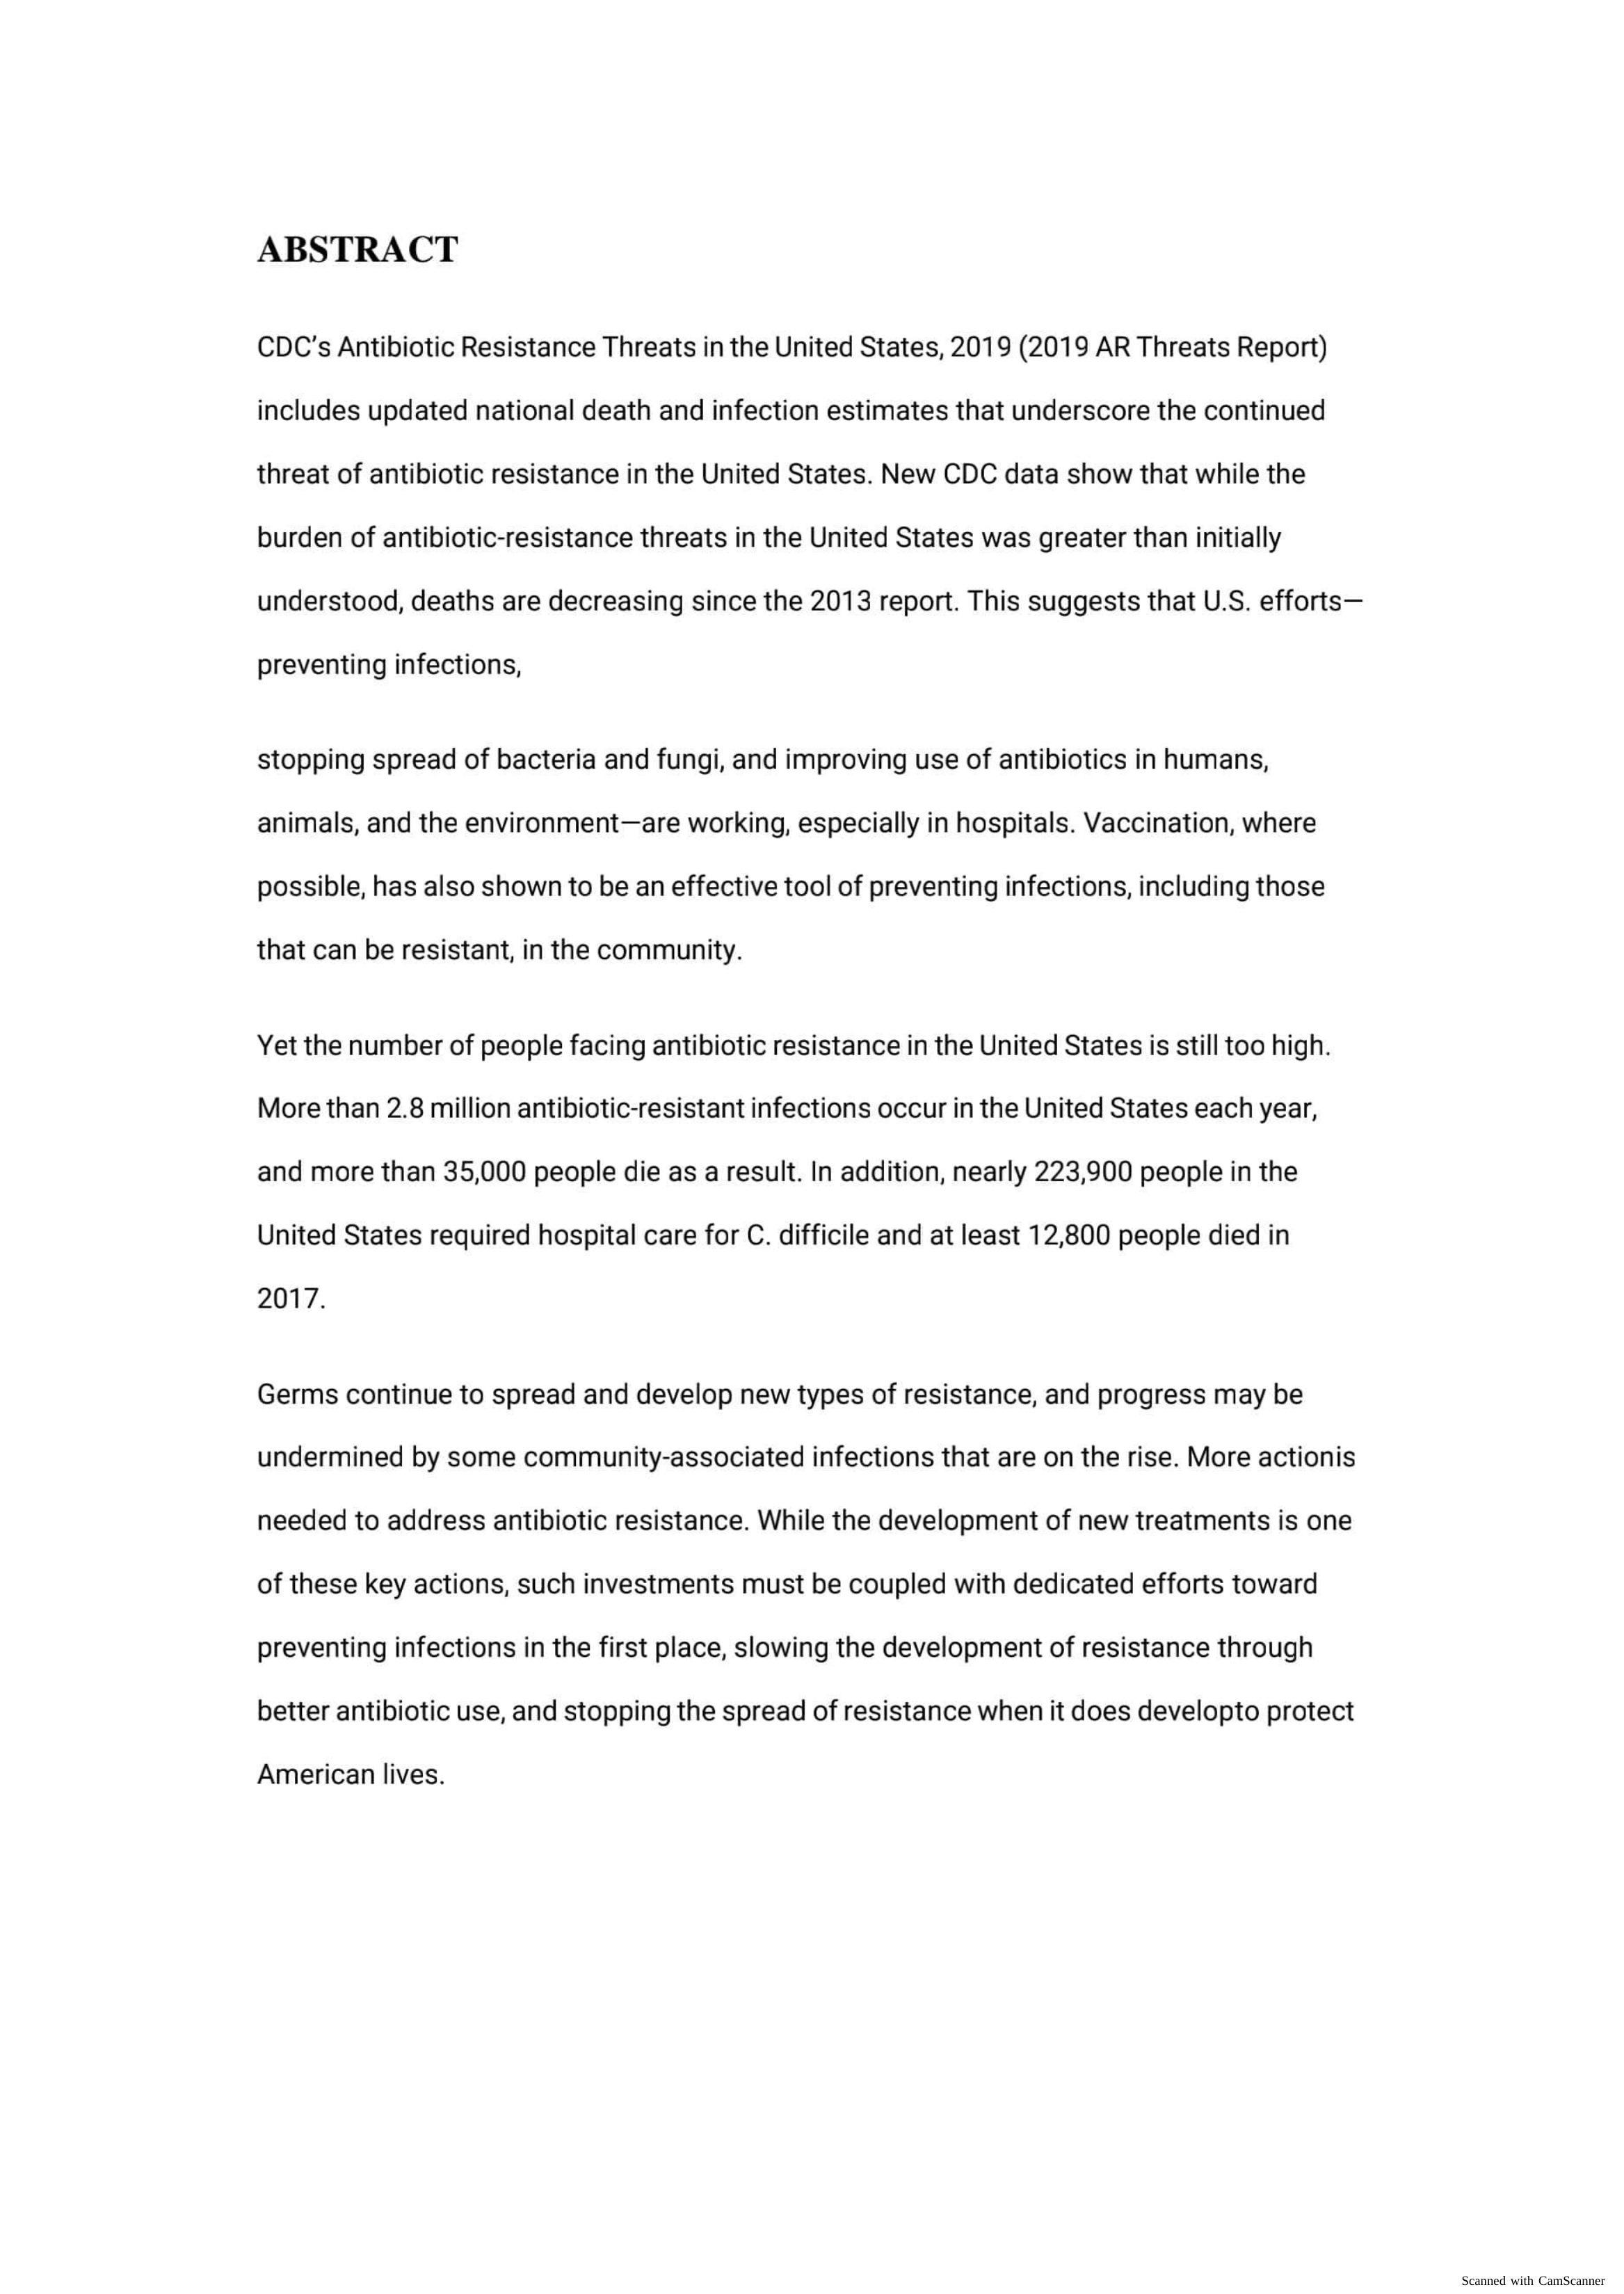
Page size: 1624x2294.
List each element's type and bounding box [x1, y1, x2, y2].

picture [256, 233, 1369, 1785]
